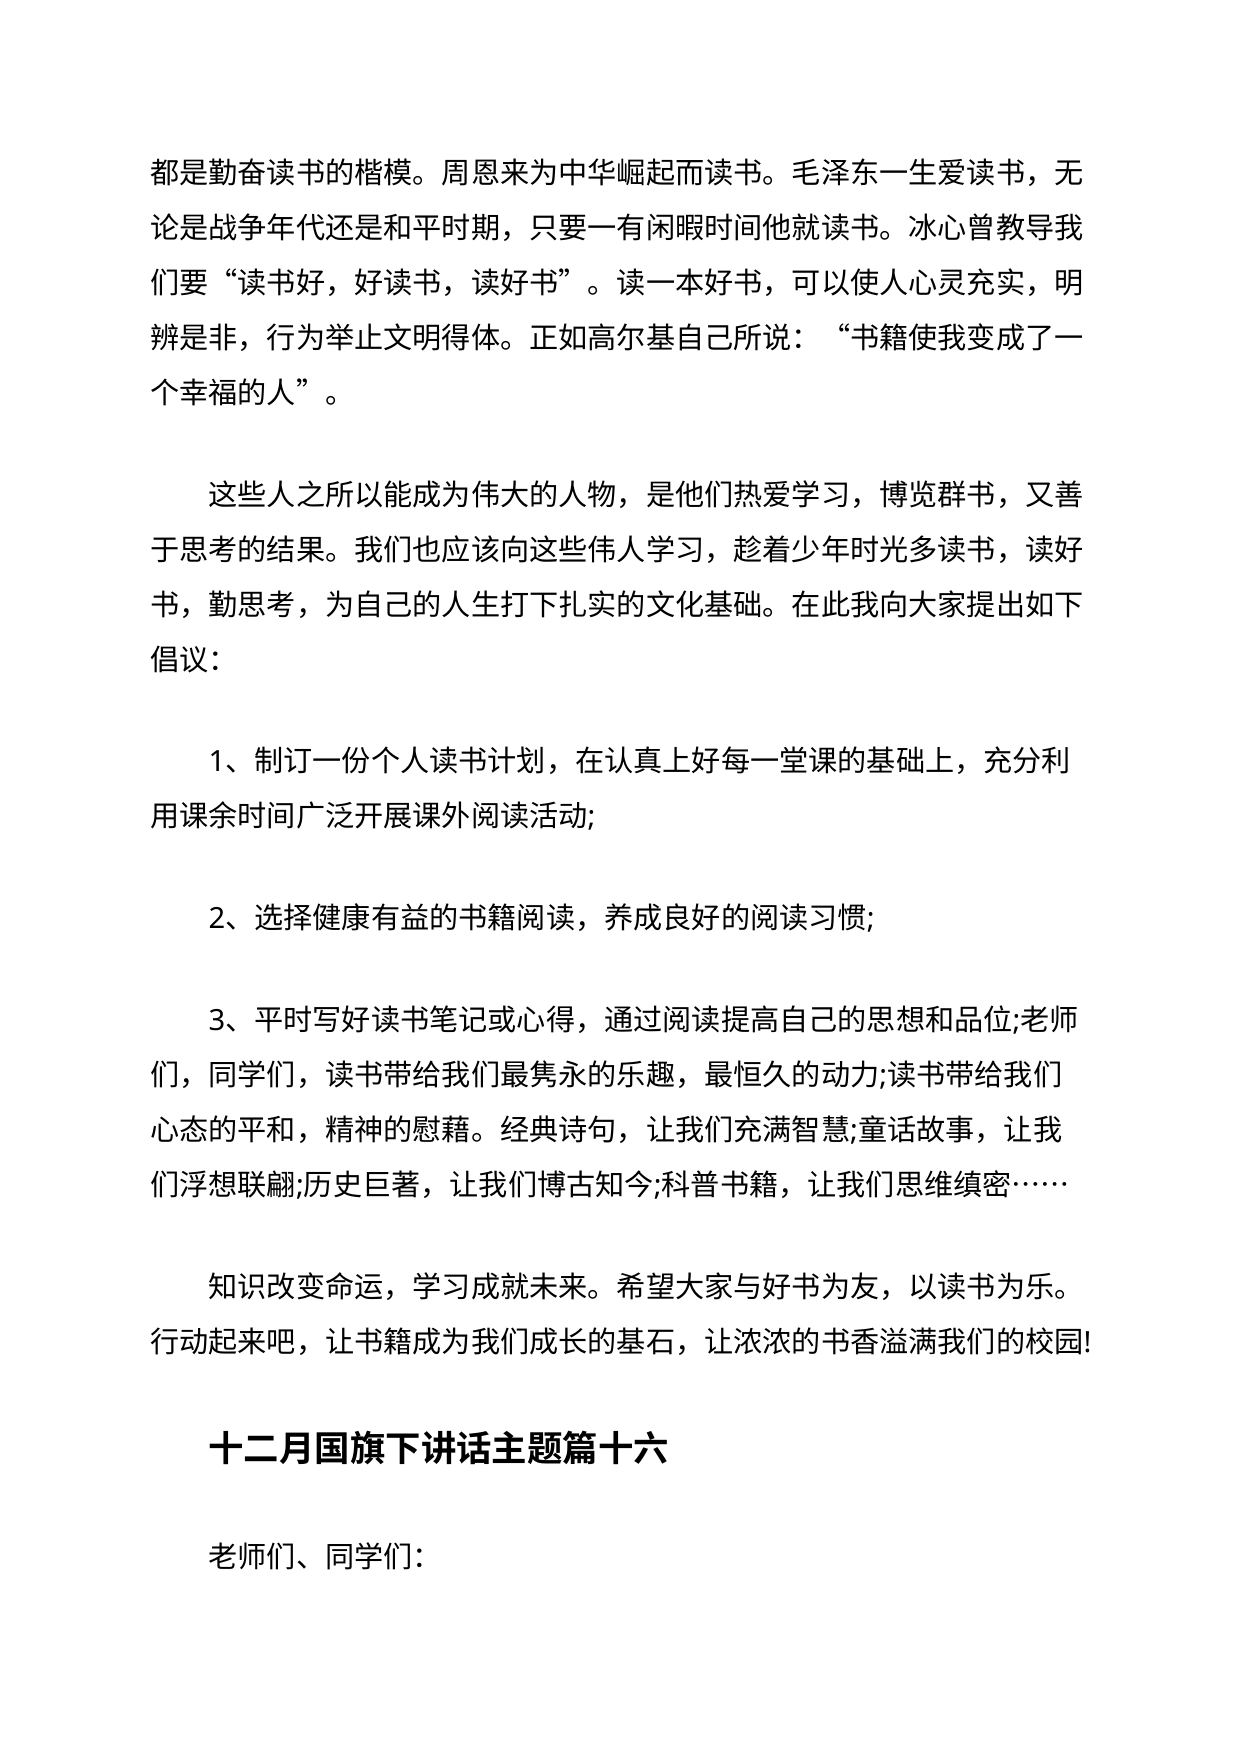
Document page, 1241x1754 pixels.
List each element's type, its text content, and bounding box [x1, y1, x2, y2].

text 2、选择健康有益的书籍阅读，养成良好的阅读习惯; [150, 895, 1090, 937]
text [150, 150, 1090, 412]
text 老师们、同学们： [150, 1534, 1090, 1576]
text 知识改变命运，学习成就未来。希望大家与好书为友，以读书为乐。行动起来吧，让书籍成为我们成长的基石，让浓浓的书香溢满我们的校园! [150, 1264, 1090, 1361]
text 3、平时写好读书笔记或心得，通过阅读提高自己的思想和品位;老师们，同学们，读书带给我们最隽永的乐趣，最恒久的动力;读书带给我们心态的平和，精神的慰藉。经典诗句，让我们充满智慧;童话故事，让我们浮想联翩;历史巨著，让我们博古知今;科普书籍，让我们思维缜密…… [150, 997, 1090, 1204]
text 这些人之所以能成为伟大的人物，是他们热爱学习，博览群书，又善于思考的结果。我们也应该向这些伟人学习，趁着少年时光多读书，读好书，勤思考，为自己的人生打下扎实的文化基础。在此我向大家提出如下倡议： [150, 471, 1090, 678]
text 1、制订一份个人读书计划，在认真上好每一堂课的基础上，充分利用课余时间广泛开展课外阅读活动; [150, 738, 1090, 835]
text 十二月国旗下讲话主题篇十六 [150, 1421, 1090, 1472]
